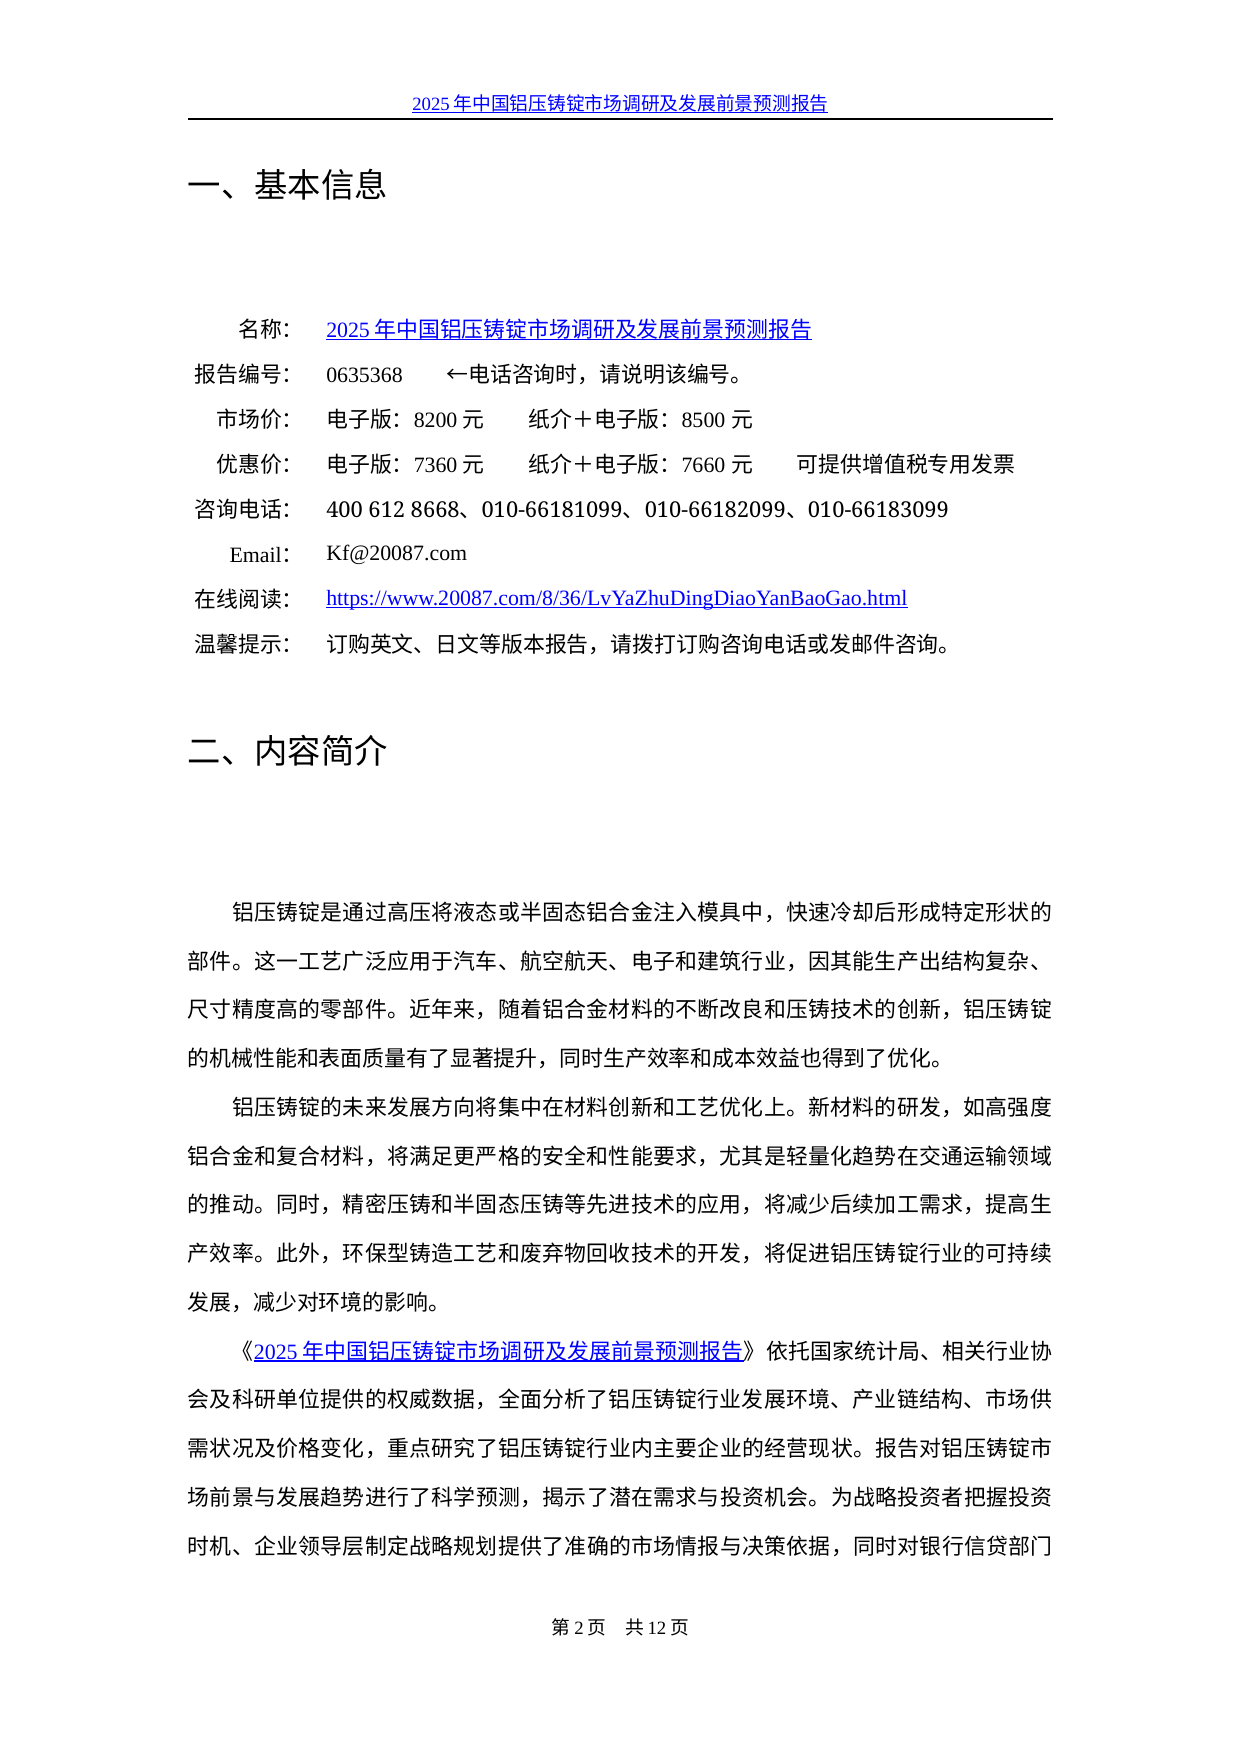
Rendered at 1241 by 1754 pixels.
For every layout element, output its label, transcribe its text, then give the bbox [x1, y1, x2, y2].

table_cell 400 612 8668、010-66181099、010-66182099、010-66183099 [315, 492, 1073, 537]
table_cell 优惠价： [167, 447, 315, 492]
title 一、基本信息 [187, 150, 1053, 215]
table_cell Kf@20087.com [315, 537, 1073, 582]
table_cell 电子版：7360 元 纸介＋电子版：7660 元 可提供增值税专用发票 [315, 447, 1073, 492]
table_cell Email： [167, 537, 315, 582]
table_cell 温馨提示： [167, 627, 315, 672]
table_cell 在线阅读： [167, 582, 315, 627]
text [187, 894, 1053, 1561]
table_cell [315, 582, 1073, 627]
table_header 2025年中国铝压铸锭市场调研及发展前景预测报告 [315, 312, 1073, 357]
table_cell 电子版：8200 元 纸介＋电子版：8500 元 [315, 402, 1073, 447]
table_cell 咨询电话： [167, 492, 315, 537]
table_cell 市场价： [167, 402, 315, 447]
table_header 名称： [167, 312, 315, 357]
table_cell 订购英文、日文等版本报告，请拨打订购咨询电话或发邮件咨询。 [315, 627, 1073, 672]
table_cell 0635368 ←电话咨询时，请说明该编号。 [315, 357, 1073, 402]
table_cell 报告编号： [167, 357, 315, 402]
title 二、内容简介 [187, 717, 1053, 782]
